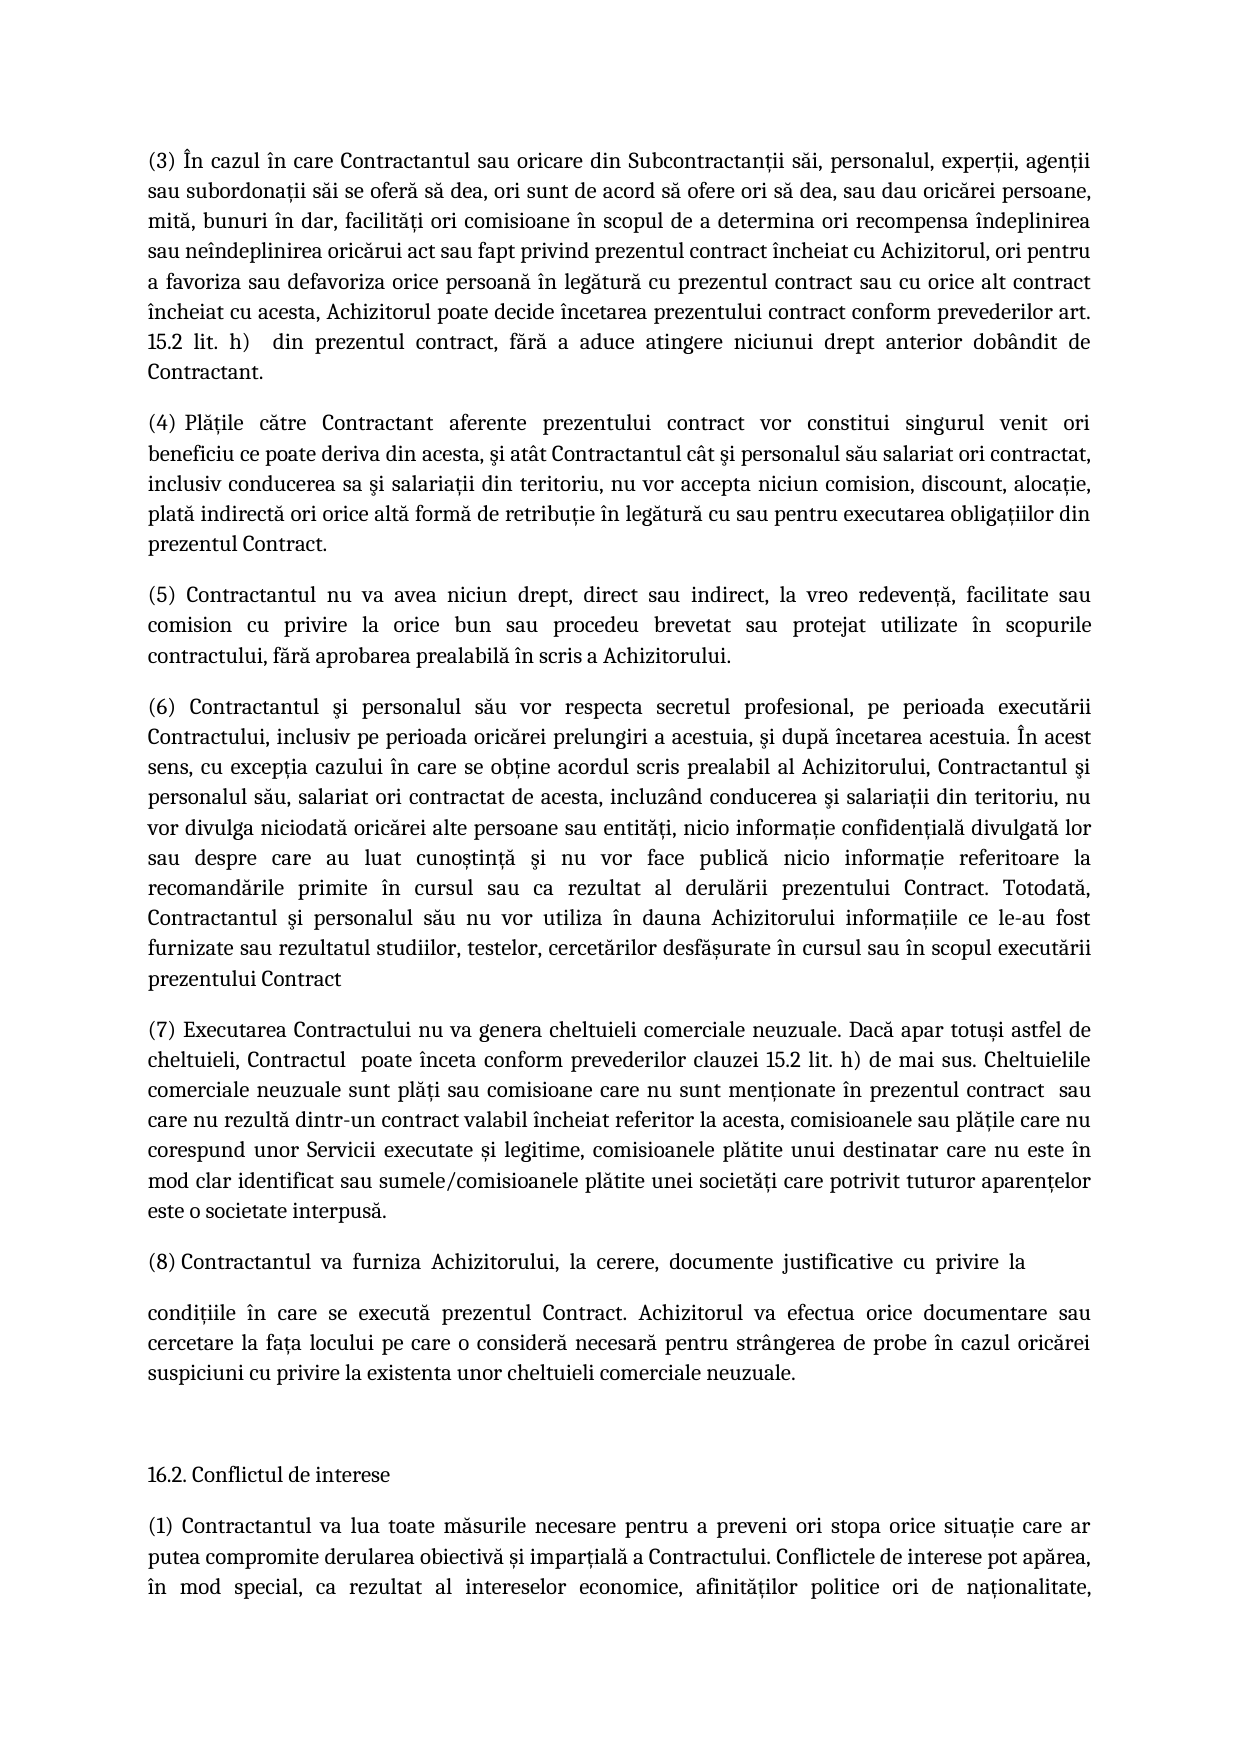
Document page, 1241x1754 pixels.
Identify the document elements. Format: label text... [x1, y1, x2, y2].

text (7) Executarea Contractului nu va genera cheltuieli comerciale neuzuale. Dacă apar totuși astfel de cheltuieli, Contractul poate înceta conform prevederilor clauzei 15.2 lit. h) de mai sus. Cheltuielile comerciale neuzuale sunt plăți sau comisioane care nu sunt menționate în prezentul contract sau care nu rezultă dintr-un contract valabil încheiat referitor la acesta, comisioanele sau plățile care nu corespund unor Servicii executate și legitime, comisioanele plătite unui destinatar care nu este în mod clar identificat sau sumele/comisioanele plătite unei societăți care potrivit tuturor aparențelor este o societate interpusă. [148, 1016, 1093, 1224]
text condițiile în care se execută prezentul Contract. Achizitorul va efectua orice documentare sau cercetare la fața locului pe care o consideră necesară pentru strângerea de probe în cazul oricărei suspiciuni cu privire la existenta unor cheltuieli comerciale neuzuale. [148, 1300, 1093, 1386]
text (5) Contractantul nu va avea niciun drept, direct sau indirect, la vreo redevență, facilitate sau comision cu privire la orice bun sau procedeu brevetat sau protejat utilizate în scopurile contractului, fără aprobarea prealabilă în scris a Achizitorului. [148, 582, 1093, 669]
text 16.2. Conflictul de interese [148, 1462, 1093, 1488]
text (3) În cazul în care Contractantul sau oricare din Subcontractanții săi, personalul, experții, agenții sau subordonații săi se oferă să dea, ori sunt de acord să ofere ori să dea, sau dau oricărei persoane, mită, bunuri în dar, facilități ori comisioane în scopul de a determina ori recompensa îndeplinirea sau neîndeplinirea oricărui act sau fapt privind prezentul contract încheiat cu Achizitorul, ori pentru a favoriza sau defavoriza orice persoană în legătură cu prezentul contract sau cu orice alt contract încheiat cu acesta, Achizitorul poate decide încetarea prezentului contract conform prevederilor art. 15.2 lit. h) din prezentul contract, fără a aduce atingere niciunui drept anterior dobândit de Contractant. [148, 148, 1093, 385]
text (6) Contractantul şi personalul său vor respecta secretul profesional, pe perioada executării Contractului, inclusiv pe perioada oricărei prelungiri a acestuia, şi după încetarea acestuia. În acest sens, cu excepția cazului în care se obține acordul scris prealabil al Achizitorului, Contractantul şi personalul său, salariat ori contractat de acesta, incluzând conducerea şi salariații din teritoriu, nu vor divulga niciodată oricărei alte persoane sau entități, nicio informație confidențială divulgată lor sau despre care au luat cunoștință şi nu vor face publică nicio informație referitoare la recomandările primite în cursul sau ca rezultat al derulării prezentului Contract. Totodată, Contractantul şi personalul său nu vor utiliza în dauna Achizitorului informațiile ce le-au fost furnizate sau rezultatul studiilor, testelor, cercetărilor desfășurate în cursul sau în scopul executării prezentului Contract [148, 693, 1093, 992]
text (8) Contractantul va furniza Achizitorului, la cerere, documente justificative cu privire la [148, 1249, 1093, 1275]
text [148, 1513, 1093, 1600]
text (4) Plățile către Contractant aferente prezentului contract vor constitui singurul venit ori beneficiu ce poate deriva din acesta, şi atât Contractantul cât şi personalul său salariat ori contractat, inclusiv conducerea sa şi salariații din teritoriu, nu vor accepta niciun comision, discount, alocație, plată indirectă ori orice altă formă de retribuție în legătură cu sau pentru executarea obligațiilor din prezentul Contract. [148, 410, 1093, 557]
